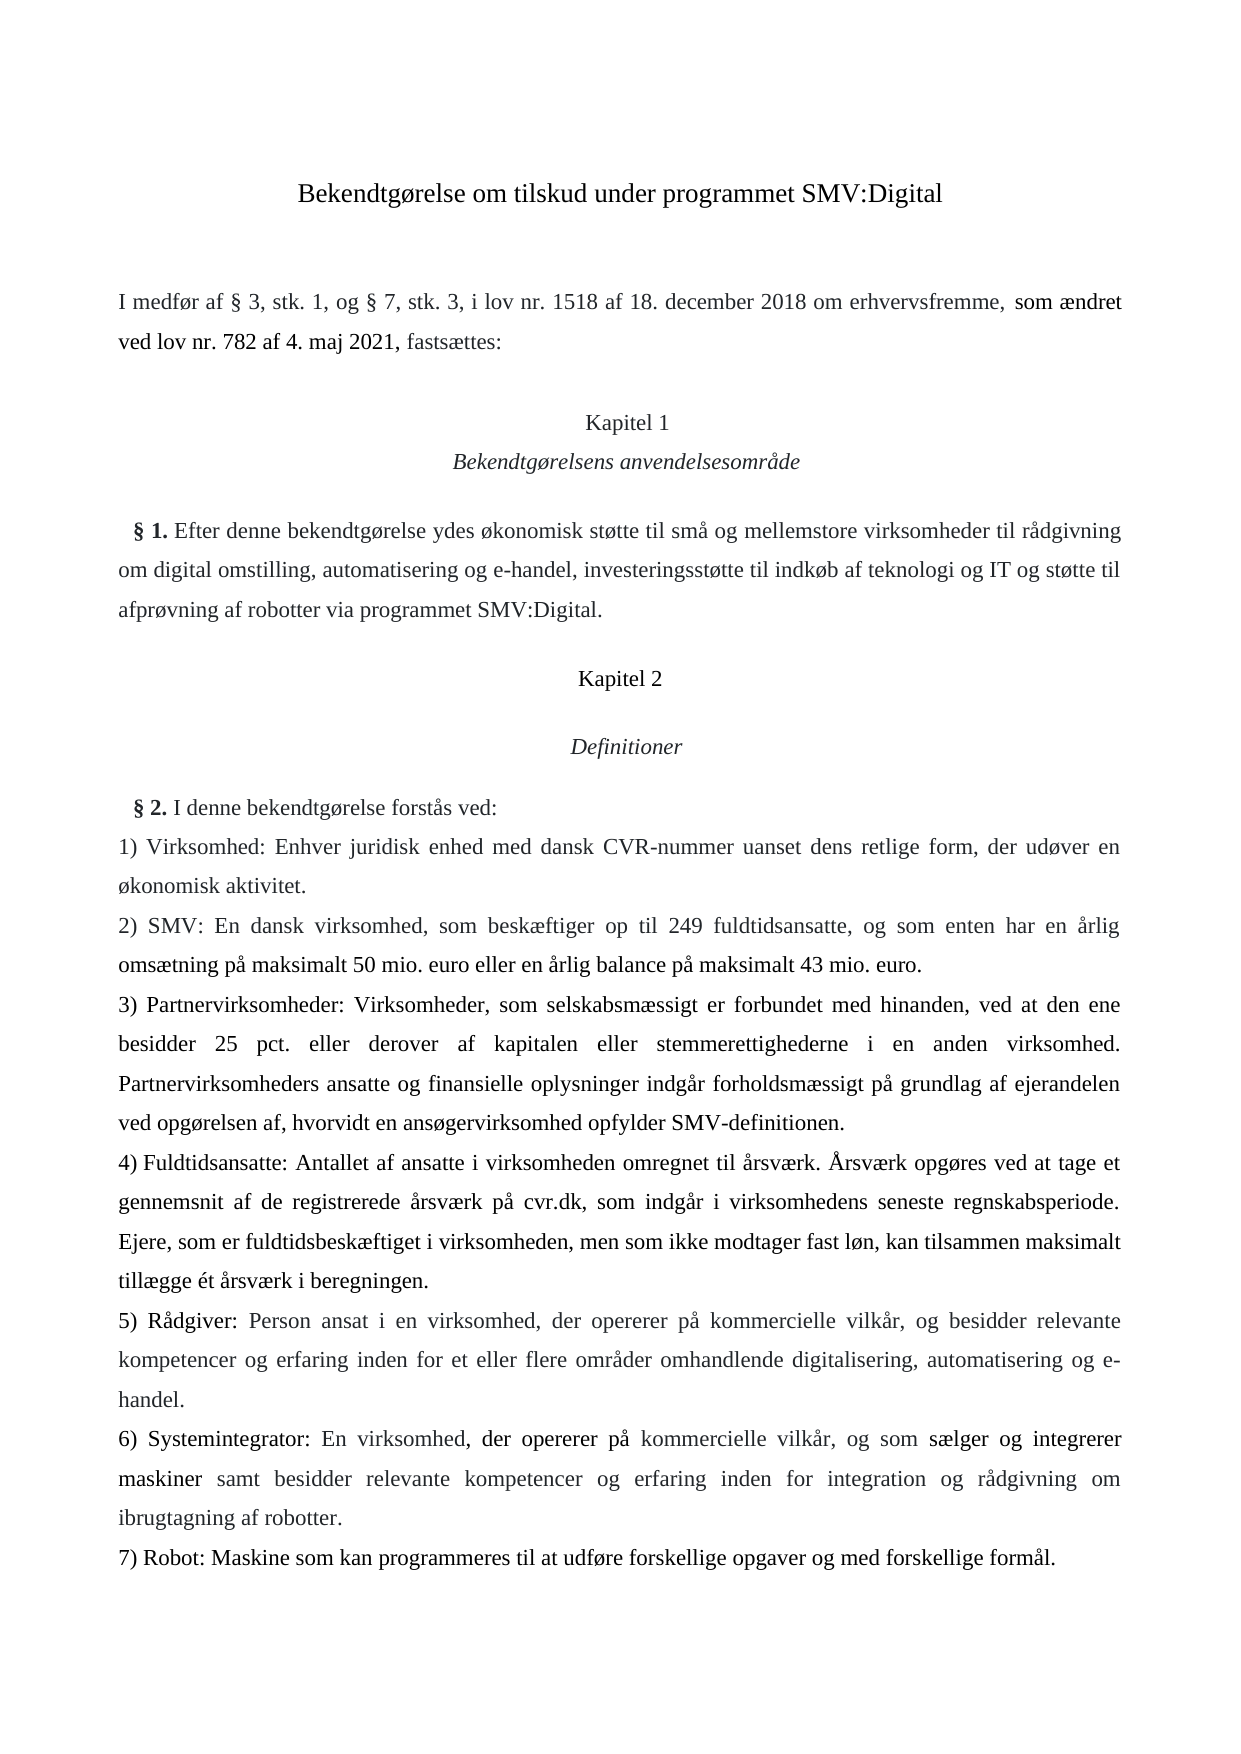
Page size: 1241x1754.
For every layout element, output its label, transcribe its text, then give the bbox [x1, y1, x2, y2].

text Definitioner [118, 733, 1122, 759]
text Bekendtgørelsens anvendelsesområde [118, 448, 1122, 475]
list 1) Virksomhed: Enhver juridisk enhed med dansk CVR-nummer uanset dens retlige form, der udøver en økonomisk aktivitet. [118, 833, 1122, 899]
text Bekendtgørelse om tilskud under programmet SMV:Digital [118, 177, 1122, 208]
list 2) SMV: En dansk virksomhed, som beskæftiger op til 249 fuldtidsansatte, og som enten har en årlig omsætning på maksimalt 50 mio. euro eller en årlig balance på maksimalt 43 mio. euro. [118, 912, 1122, 978]
list 3) Partnervirksomheder: Virksomheder, som selskabsmæssigt er forbundet med hinanden, ved at den ene besidder 25 pct. eller derover af kapitalen eller stemmerettighederne i en anden virksomhed. Partnervirksomheders ansatte og finansielle oplysninger indgår forholdsmæssigt på grundlag af ejerandelen ved opgørelsen af, hvorvidt en ansøgervirksomhed opfylder SMV-definitionen. [118, 991, 1122, 1136]
text I medfør af § 3, stk. 1, og § 7, stk. 3, i lov nr. 1518 af 18. december 2018 om erhvervsfremme, som ændret ved lov nr. 782 af 4. maj 2021, fastsættes: [118, 288, 1122, 354]
list 4) Fuldtidsansatte: Antallet af ansatte i virksomheden omregnet til årsværk. Årsværk opgøres ved at tage et gennemsnit af de registrerede årsværk på cvr.dk, som indgår i virksomhedens seneste regnskabsperiode. Ejere, som er fuldtidsbeskæftiget i virksomheden, men som ikke modtager fast løn, kan tilsammen maksimalt tillægge ét årsværk i beregningen. [118, 1149, 1122, 1294]
text § 1. Efter denne bekendtgørelse ydes økonomisk støtte til små og mellemstore virksomheder til rådgivning om digital omstilling, automatisering og e-handel, investeringsstøtte til indkøb af teknologi og IT og støtte til afprøvning af robotter via programmet SMV:Digital. [118, 517, 1122, 622]
text § 2. I denne bekendtgørelse forstås ved: [118, 793, 1122, 820]
list 7) Robot: Maskine som kan programmeres til at udføre forskellige opgaver og med forskellige formål. [118, 1544, 1122, 1570]
list 5) Rådgiver: Person ansat i en virksomhed, der opererer på kommercielle vilkår, og besidder relevante kompetencer og erfaring inden for et eller flere områder omhandlende digitalisering, automatisering og e-handel. [118, 1307, 1122, 1412]
text Kapitel 1 [118, 409, 1122, 435]
list 6) Systemintegrator: En virksomhed, der opererer på kommercielle vilkår, og som sælger og integrerer maskiner samt besidder relevante kompetencer og erfaring inden for integration og rådgivning om ibrugtagning af robotter. [118, 1425, 1122, 1531]
text Kapitel 2 [118, 664, 1122, 691]
